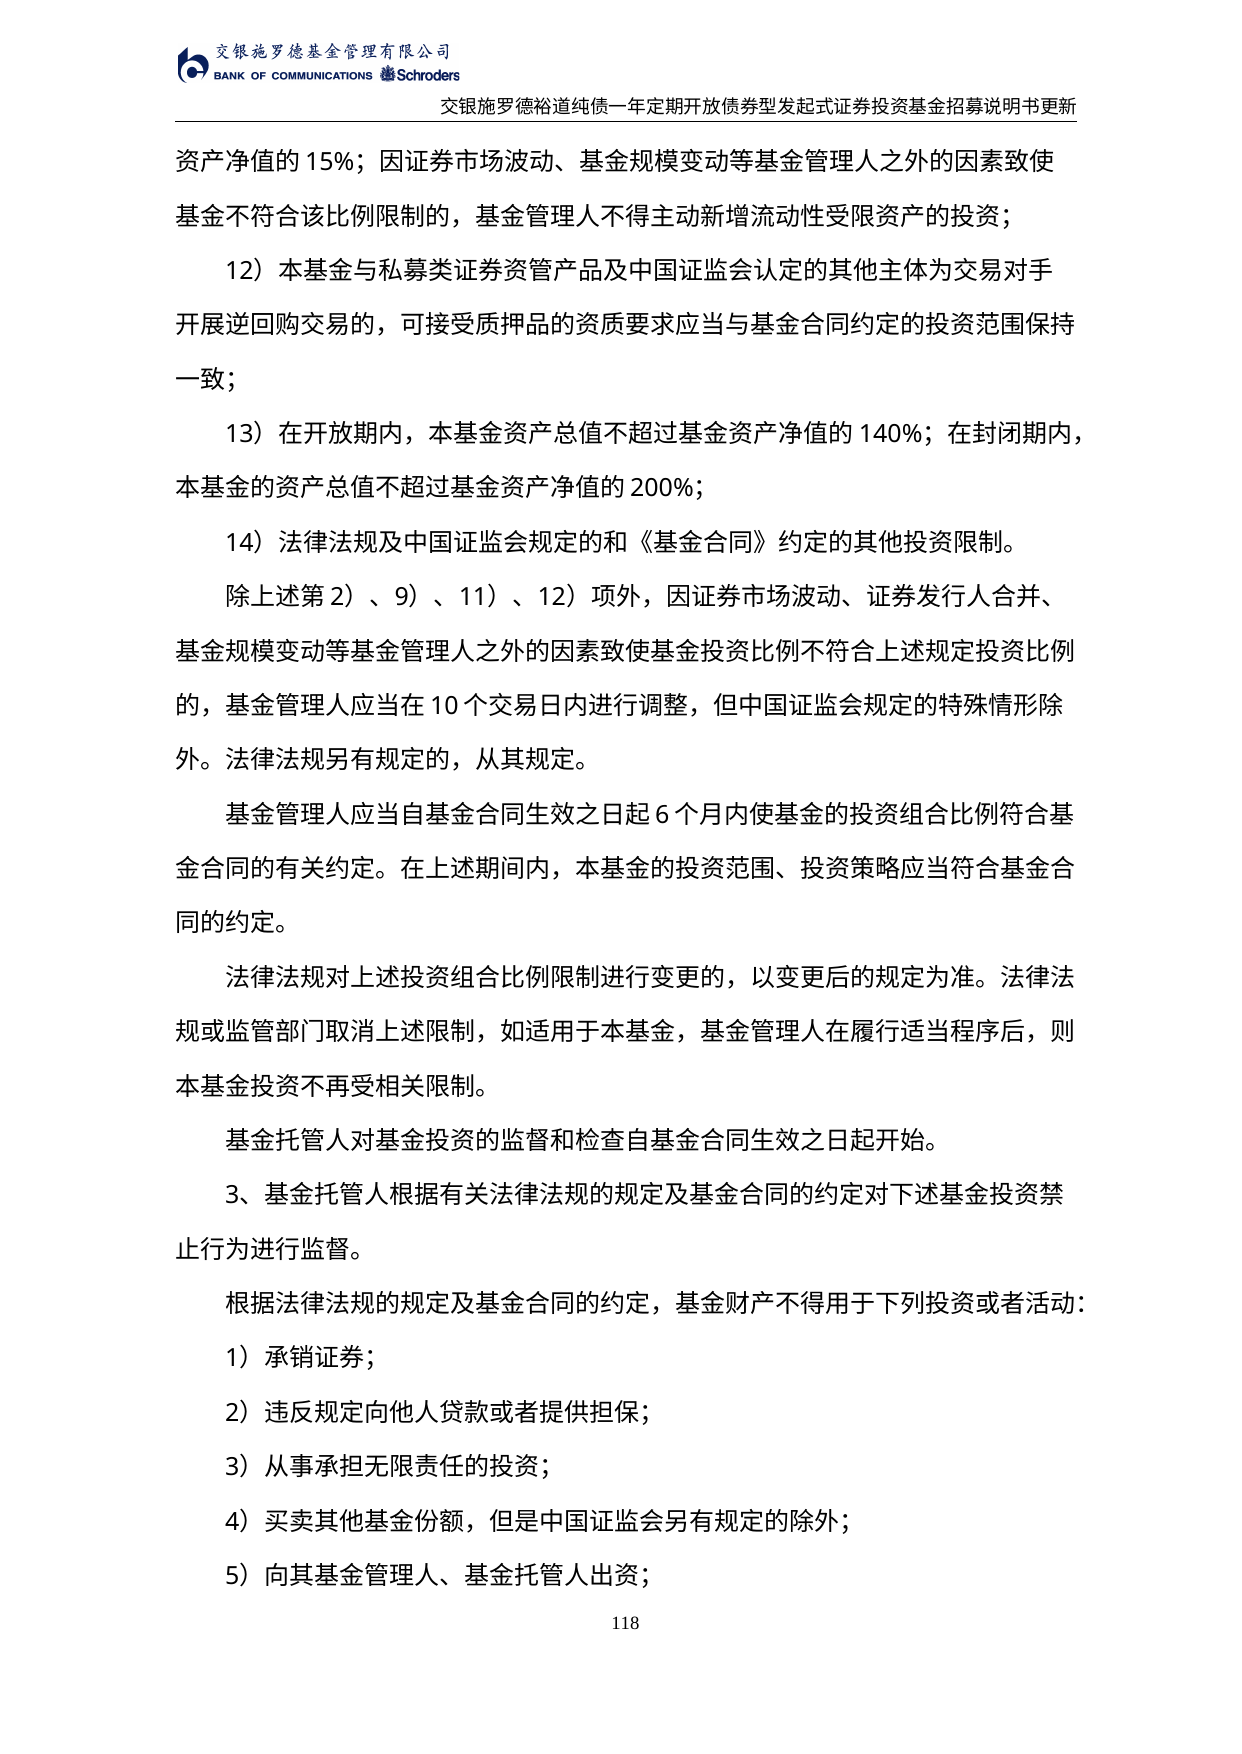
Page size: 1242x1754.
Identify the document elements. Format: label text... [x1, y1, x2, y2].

picture [178, 43, 460, 83]
text 12）本基金与私募类证券资管产品及中国证监会认定的其他主体为交易对手开展逆回购交易的，可接受质押品的资质要求应当与基金合同约定的投资范围保持一致； [175, 250, 1077, 395]
text 5）向其基金管理人、基金托管人出资； [175, 1555, 1077, 1592]
text 3、基金托管人根据有关法律法规的规定及基金合同的约定对下述基金投资禁止行为进行监督。 [175, 1175, 1077, 1265]
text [175, 142, 1077, 232]
text 2）违反规定向他人贷款或者提供担保； [175, 1392, 1077, 1428]
text 根据法律法规的规定及基金合同的约定，基金财产不得用于下列投资或者活动： [175, 1283, 1077, 1320]
text 14）法律法规及中国证监会规定的和《基金合同》约定的其他投资限制。 [175, 522, 1077, 558]
text 基金托管人对基金投资的监督和检查自基金合同生效之日起开始。 [175, 1120, 1077, 1157]
text 13）在开放期内，本基金资产总值不超过基金资产净值的140%；在封闭期内，本基金的资产总值不超过基金资产净值的200%； [175, 413, 1077, 504]
text 4）买卖其他基金份额，但是中国证监会另有规定的除外； [175, 1501, 1077, 1537]
text 法律法规对上述投资组合比例限制进行变更的，以变更后的规定为准。法律法规或监管部门取消上述限制，如适用于本基金，基金管理人在履行适当程序后，则本基金投资不再受相关限制。 [175, 957, 1077, 1102]
text 除上述第2）、9）、11）、12）项外，因证券市场波动、证券发行人合并、基金规模变动等基金管理人之外的因素致使基金投资比例不符合上述规定投资比例的，基金管理人应当在10个交易日内进行调整，但中国证监会规定的特殊情形除外。法律法规另有规定的，从其规定。 [175, 577, 1077, 776]
text 1）承销证券； [175, 1338, 1077, 1374]
text 基金管理人应当自基金合同生效之日起6个月内使基金的投资组合比例符合基金合同的有关约定。在上述期间内，本基金的投资范围、投资策略应当符合基金合同的约定。 [175, 794, 1077, 939]
text 3）从事承担无限责任的投资； [175, 1447, 1077, 1483]
